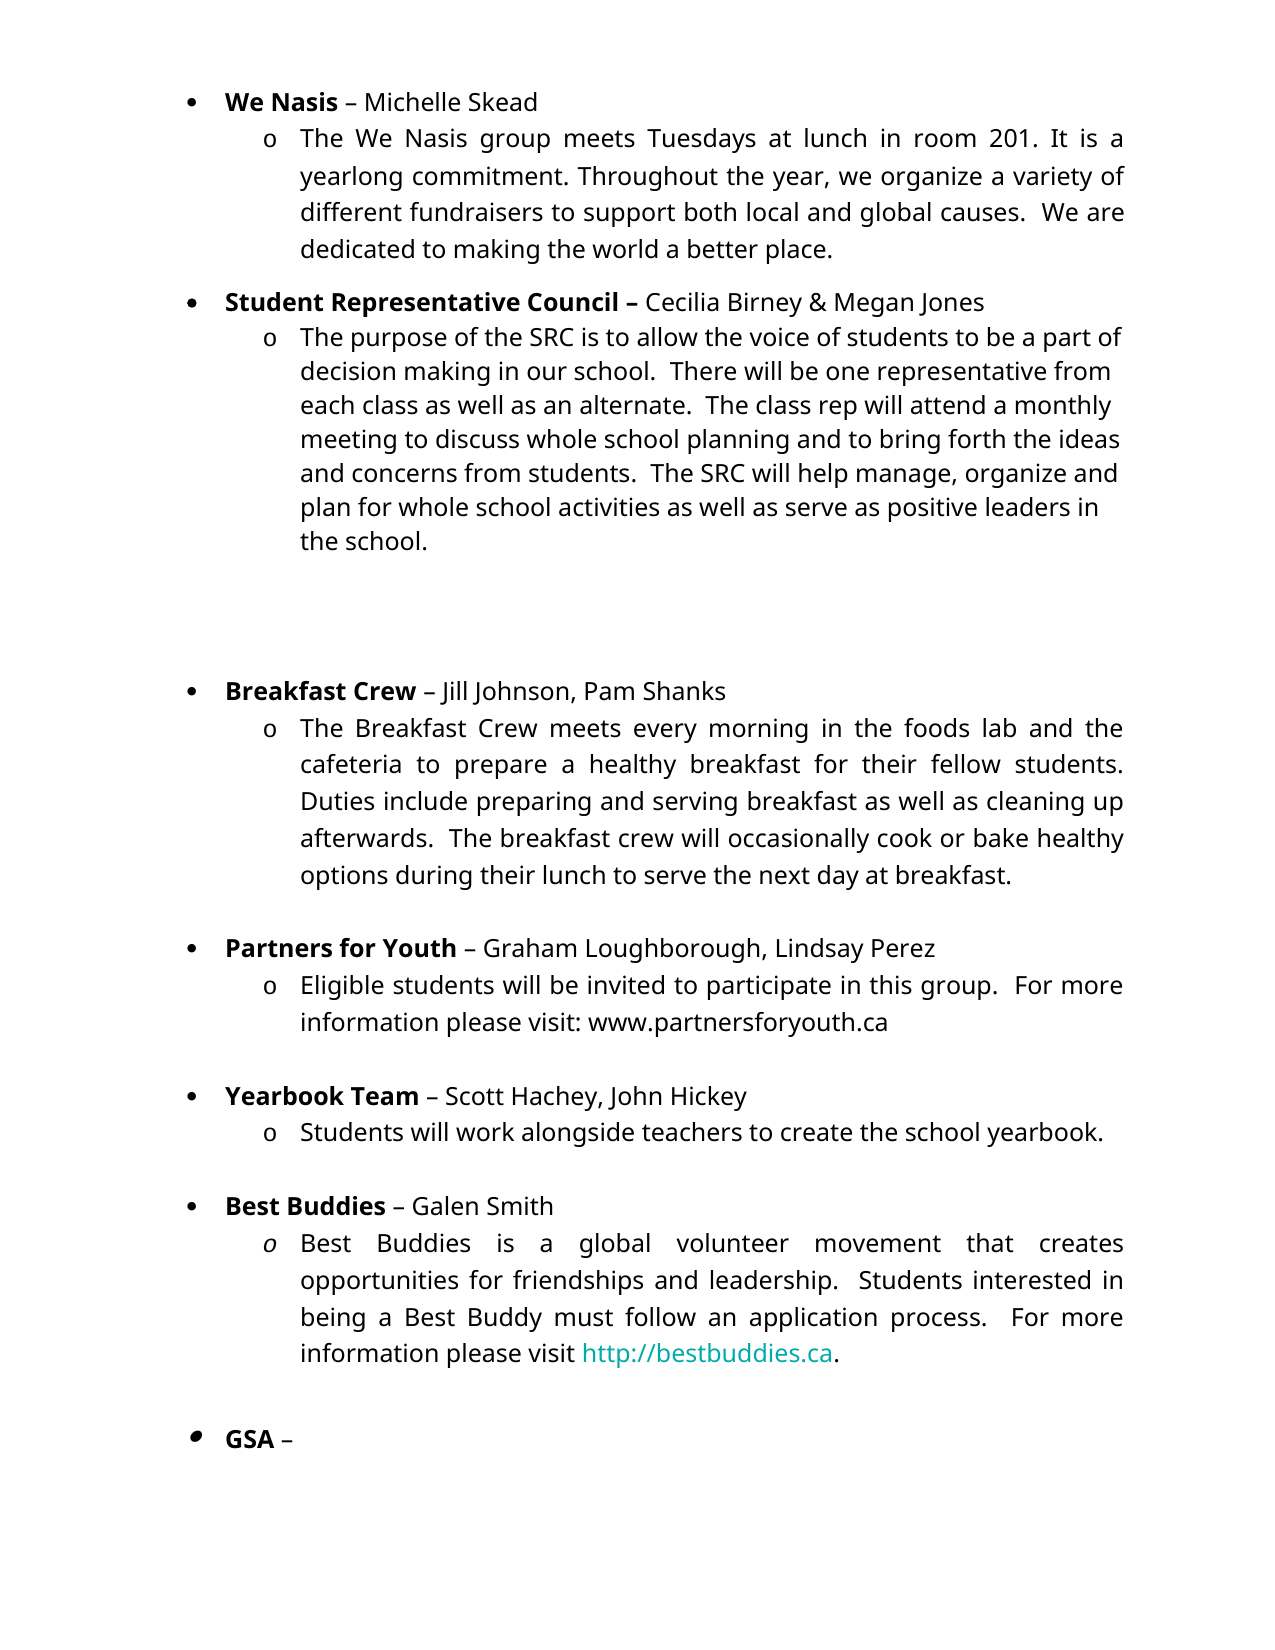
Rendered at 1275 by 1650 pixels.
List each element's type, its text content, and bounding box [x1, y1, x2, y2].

list Breakfast Crew – Jill Johnson, Pam Shanks [187, 673, 1125, 707]
list Best Buddies – Galen Smith [187, 1189, 1125, 1223]
list Student Representative Council – Cecilia Birney & Megan Jones [187, 285, 1125, 319]
list We Nasis – Michelle Skead [187, 84, 1125, 118]
list The purpose of the SRC is to allow the voice of students to be a part of decision making in our school. There will be one representative from each class as well as an alternate. The class rep will attend a monthly meeting to discuss whole school planning and to bring forth the ideas and concerns from students. The SRC will help manage, organize and plan for whole school activities as well as serve as positive leaders in the school. [262, 319, 1125, 558]
list Yearbook Team – Scott Hachey, John Hickey [187, 1078, 1125, 1112]
list Eligible students will be invited to participate in this group. For more information please visit: www.partnersforyouth.ca [262, 968, 1125, 1039]
list GSA – [187, 1422, 1125, 1456]
list The We Nasis group meets Tuesdays at lunch in room 201. It is a yearlong commitment. Throughout the year, we organize a variety of different fundraisers to support both local and global causes. We are dedicated to making the world a better place. [262, 121, 1125, 266]
list The Breakfast Crew meets every morning in the foods lab and the cafeteria to prepare a healthy breakfast for their fellow students. Duties include preparing and serving breakfast as well as cleaning up afterwards. The breakfast crew will occasionally cook or bake healthy options during their lunch to serve the next day at breakfast. [262, 710, 1125, 892]
list Partners for Youth – Graham Loughborough, Lindsay Perez [187, 931, 1125, 965]
list Best Buddies is a global volunteer movement that creates opportunities for friendships and leadership. Students interested in being a Best Buddy must follow an application process. For more information please visit http://bestbuddies.ca. [262, 1226, 1125, 1370]
list Students will work alongside teachers to create the school yearbook. [262, 1115, 1125, 1149]
